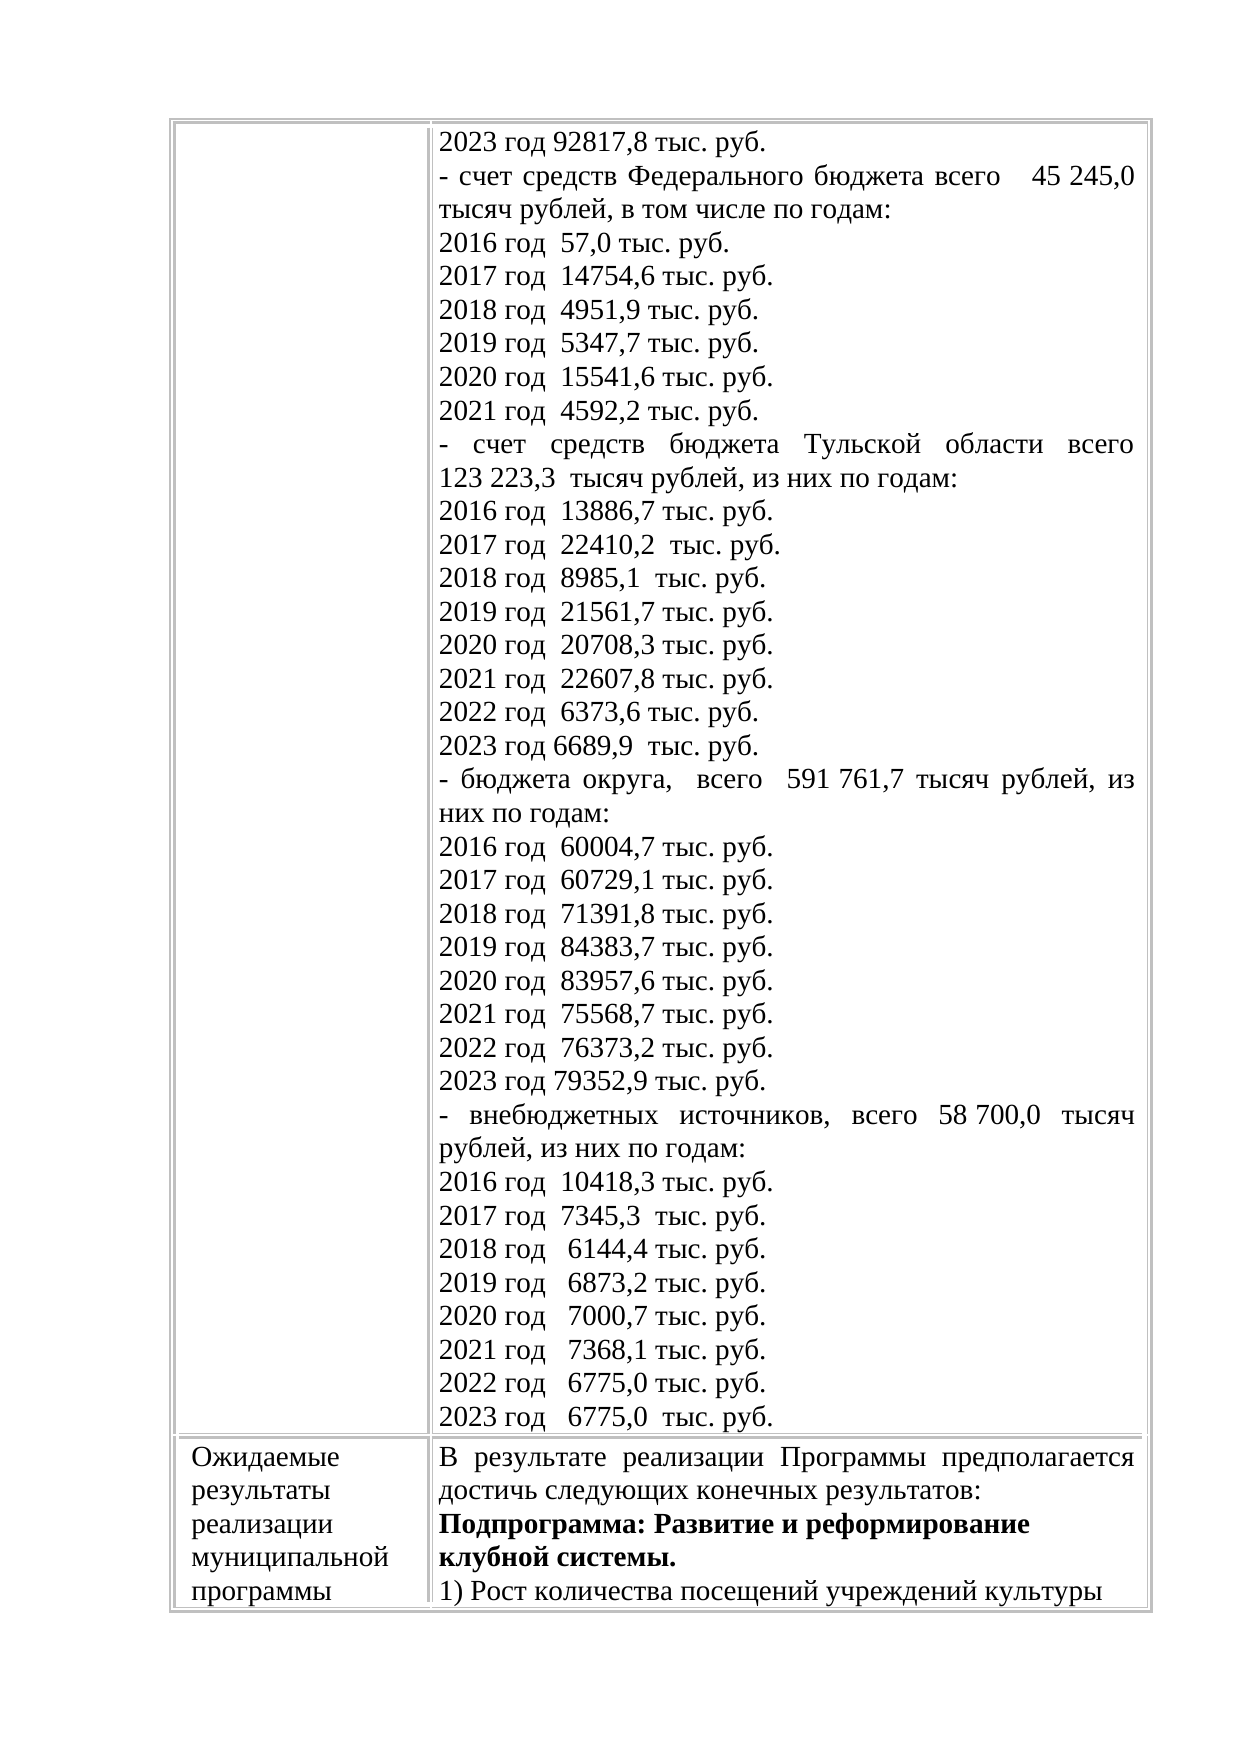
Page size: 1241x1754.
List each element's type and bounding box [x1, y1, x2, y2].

table_cell [430, 120, 1149, 1432]
table_cell [430, 1433, 1149, 1606]
table_cell [173, 1433, 430, 1606]
table_cell [176, 124, 430, 1432]
